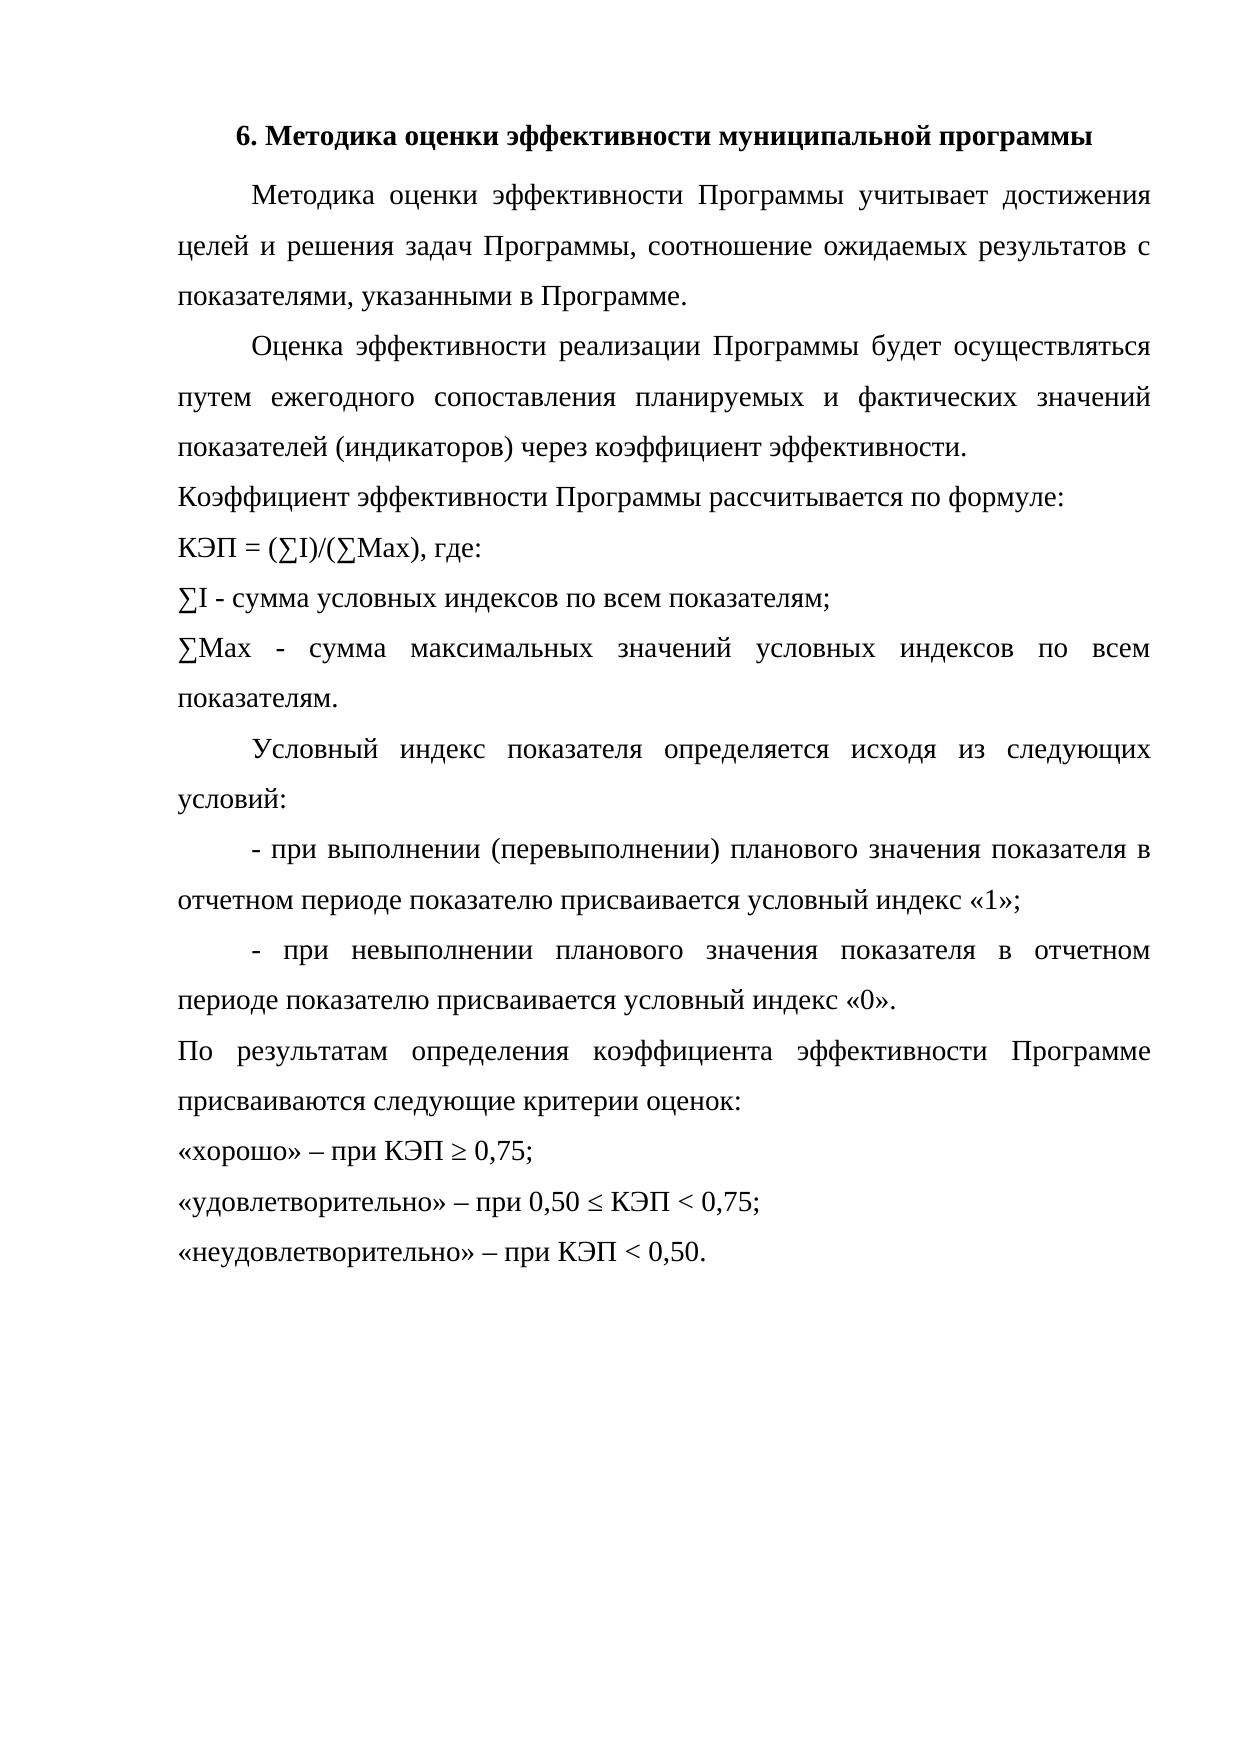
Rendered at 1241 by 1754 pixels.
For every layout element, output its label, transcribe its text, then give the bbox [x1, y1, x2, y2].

text «хорошо» – при КЭП ≥ 0,75; [177, 1133, 1152, 1167]
text - при невыполнении планового значения показателя в отчетном периоде показателю присваивается условный индекс «0». [177, 932, 1152, 1016]
text Условный индекс показателя определяется исходя из следующих условий: [177, 731, 1152, 815]
text КЭП = (∑I)/(∑Max), где: [177, 530, 1152, 563]
text Методика оценки эффективности Программы учитывает достижения целей и решения задач Программы, соотношение ожидаемых результатов с показателями, указанными в Программе. [177, 177, 1152, 312]
text ∑I - сумма условных индексов по всем показателям; [177, 580, 1152, 613]
text «неудовлетворительно» – при КЭП < 0,50. [177, 1234, 1152, 1268]
text «удовлетворительно» – при 0,50 ≤ КЭП < 0,75; [177, 1184, 1152, 1217]
text ∑Max - сумма максимальных значений условных индексов по всем показателям. [177, 630, 1152, 714]
text Коэффициент эффективности Программы рассчитывается по формуле: [177, 479, 1152, 513]
text - при выполнении (перевыполнении) планового значения показателя в отчетном периоде показателю присваивается условный индекс «1»; [177, 832, 1152, 915]
text По результатам определения коэффициента эффективности Программе присваиваются следующие критерии оценок: [177, 1033, 1152, 1117]
text Оценка эффективности реализации Программы будет осуществляться путем ежегодного сопоставления планируемых и фактических значений показателей (индикаторов) через коэффициент эффективности. [177, 328, 1152, 463]
text 6. Методика оценки эффективности муниципальной программы [177, 118, 1152, 152]
